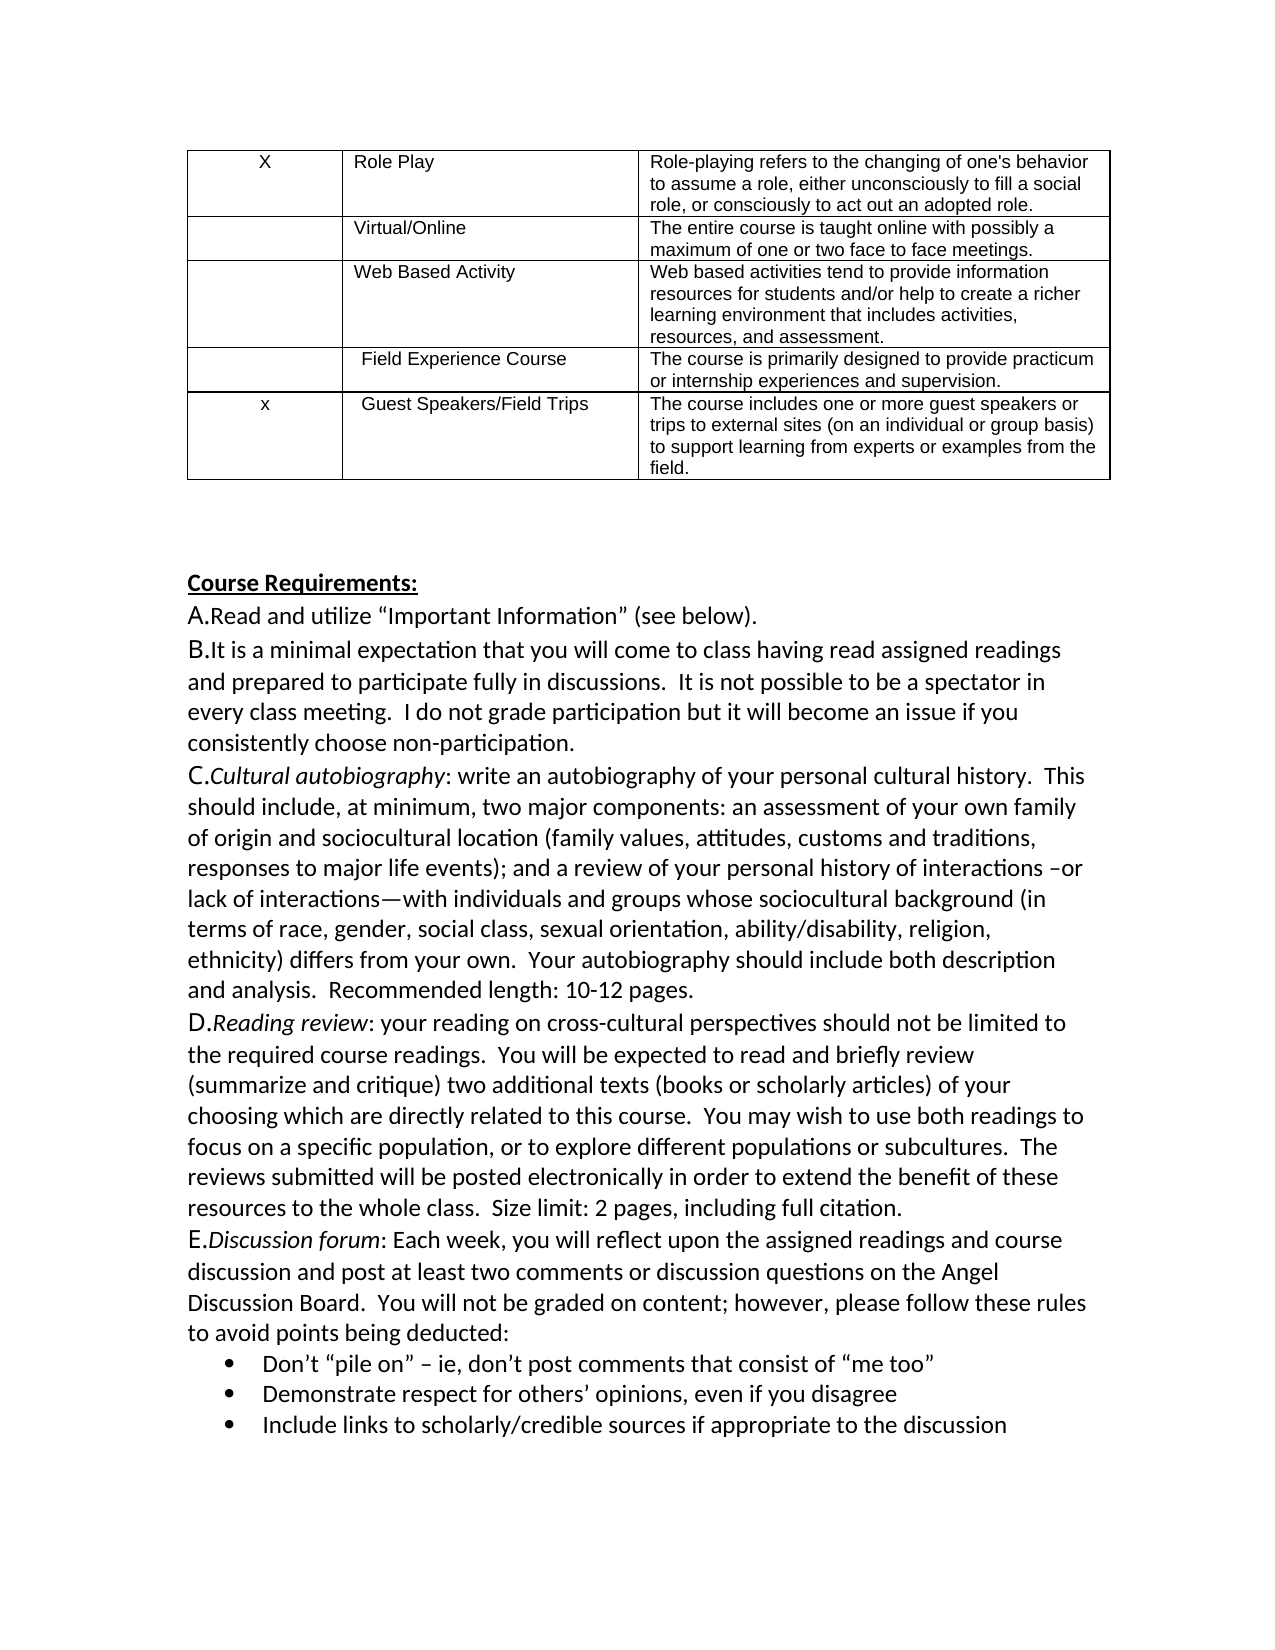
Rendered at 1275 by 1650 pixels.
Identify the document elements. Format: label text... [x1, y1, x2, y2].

list Cultural autobiography: write an autobiography of your personal cultural history. This should include, at minimum, two major components: an assessment of your own family of origin and sociocultural location (family values, attitudes, customs and traditions, responses to major life events); and a review of your personal history of interactions –or lack of interactions—with individuals and groups whose sociocultural background (in terms of race, gender, social class, sexual orientation, ability/disability, religion, ethnicity) differs from your own. Your autobiography should include both description and analysis. Recommended length: 10-12 pages. [187, 757, 1087, 1005]
table_cell The course includes one or more guest speakers or trips to external sites (on an individual or group basis) to support learning from experts or examples from the field. [639, 393, 1109, 479]
table_cell The course is primarily designed to provide practicum or internship experiences and supervision. [639, 348, 1109, 391]
table_cell X [188, 151, 342, 216]
table_cell Web Based Activity [343, 261, 638, 347]
table_cell Web based activities tend to provide information resources for students and/or help to create a richer learning environment that includes activities, resources, and assessment. [639, 261, 1109, 347]
list Discussion forum: Each week, you will reflect upon the assigned readings and course discussion and post at least two comments or discussion questions on the Angel Discussion Board. You will not be graded on content; however, please follow these rules to avoid points being deducted: [187, 1222, 1087, 1348]
list It is a minimal expectation that you will come to class having read assigned readings and prepared to participate fully in discussions. It is not possible to be a spectator in every class meeting. I do not grade participation but it will become an issue if you consistently choose non-participation. [187, 632, 1087, 757]
table_cell Role Play [343, 151, 638, 216]
table_cell [188, 217, 342, 260]
table_cell Virtual/Online [343, 217, 638, 260]
table_cell Field Experience Course [343, 348, 638, 391]
table_cell Guest Speakers/Field Trips [343, 393, 638, 479]
text Course Requirements: [187, 567, 1087, 598]
table_cell [188, 261, 342, 347]
table_cell Role-playing refers to the changing of one's behavior to assume a role, either unconsciously to fill a social role, or consciously to act out an adopted role. [639, 151, 1109, 216]
list Reading review: your reading on cross-cultural perspectives should not be limited to the required course readings. You will be expected to read and briefly review (summarize and critique) two additional texts (books or scholarly articles) of your choosing which are directly related to this course. You may wish to use both readings to focus on a specific population, or to explore different populations or subcultures. The reviews submitted will be posted electronically in order to extend the benefit of these resources to the whole class. Size limit: 2 pages, including full citation. [187, 1005, 1087, 1222]
list Demonstrate respect for others’ opinions, even if you disagree [225, 1378, 1087, 1409]
list Include links to scholarly/credible sources if appropriate to the discussion [225, 1409, 1087, 1439]
list Don’t “pile on” – ie, don’t post comments that consist of “me too” [225, 1348, 1087, 1378]
table_cell x [188, 393, 342, 479]
table_cell [188, 348, 342, 391]
list Read and utilize “Important Information” (see below). [187, 598, 1087, 632]
table_cell The entire course is taught online with possibly a maximum of one or two face to face meetings. [639, 217, 1109, 260]
